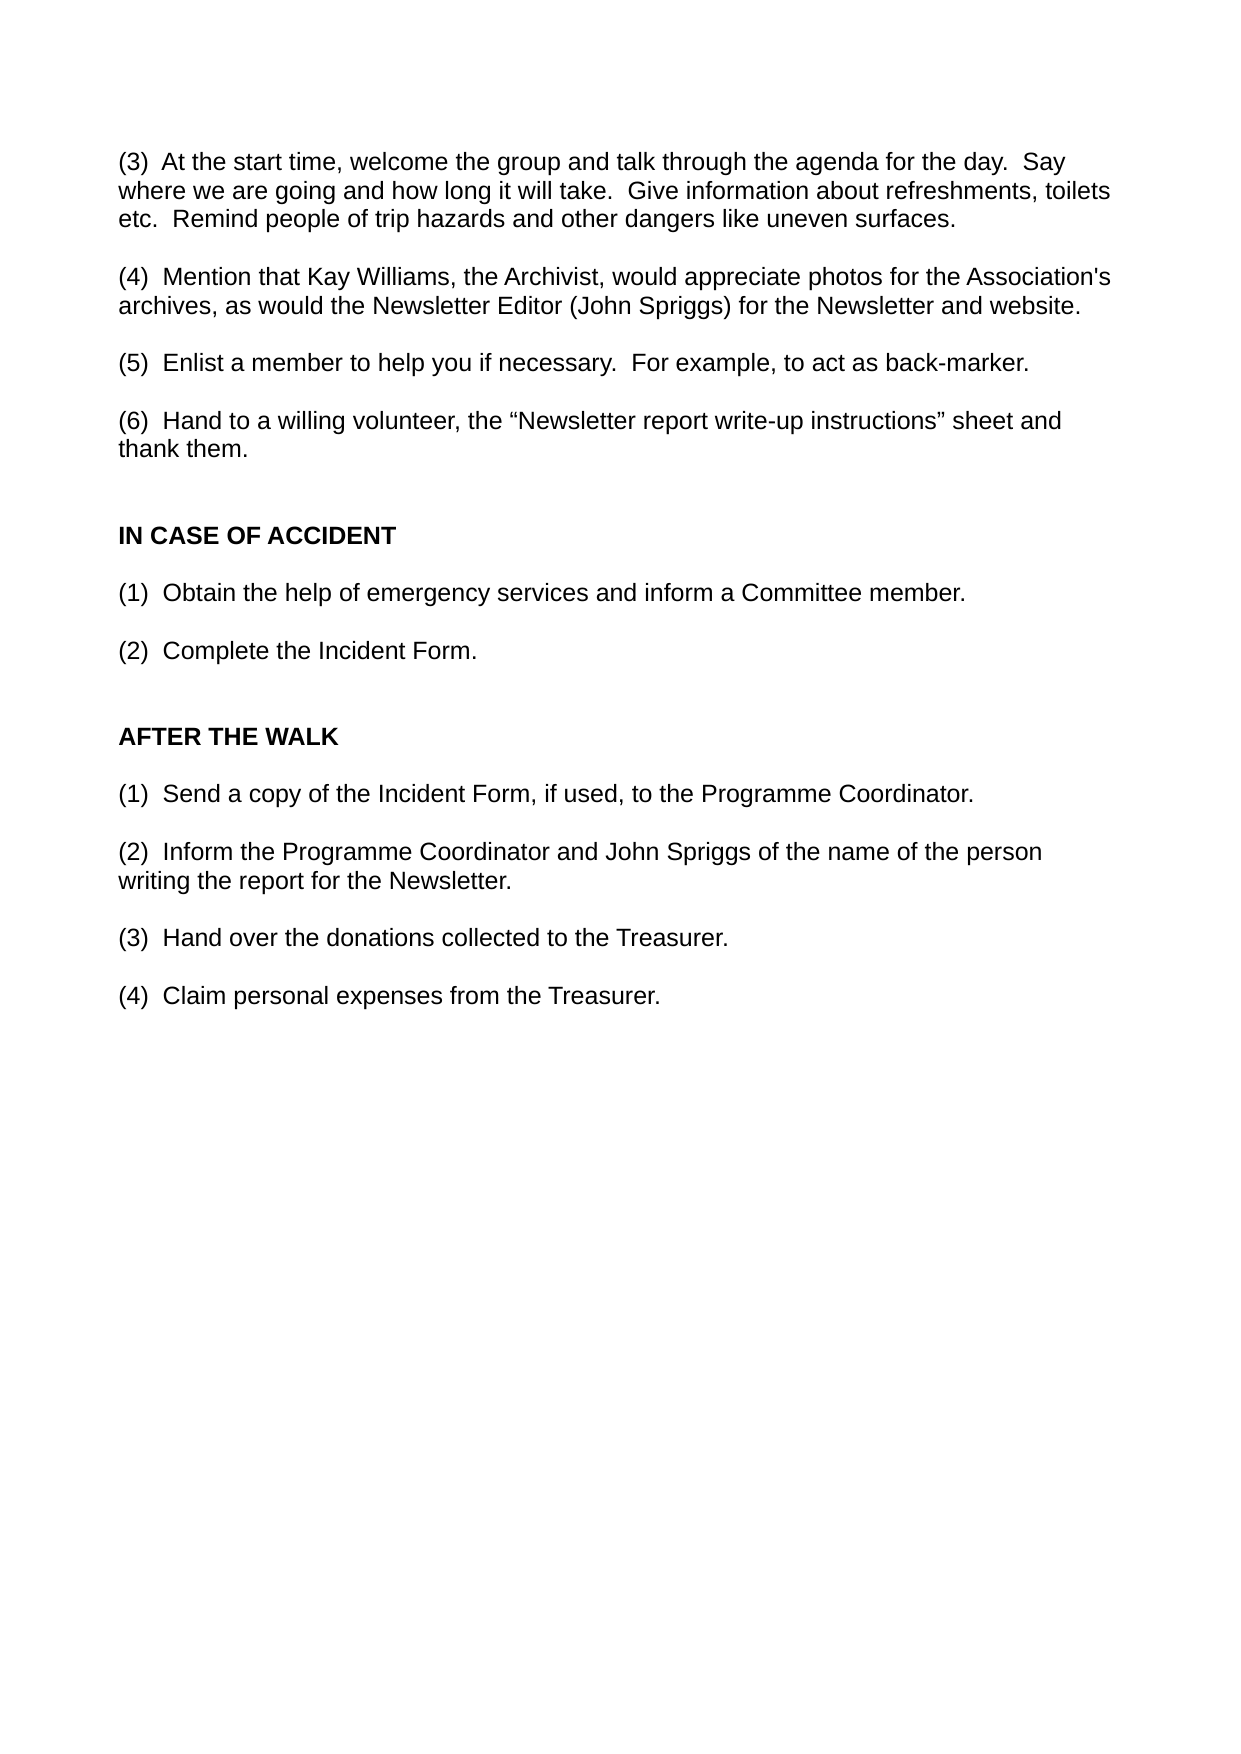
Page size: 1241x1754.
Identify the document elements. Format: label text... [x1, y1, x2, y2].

text (2) Complete the Incident Form. [118, 636, 1122, 664]
text IN CASE OF ACCIDENT [118, 521, 1122, 549]
text (2) Inform the Programme Coordinator and John Spriggs of the name of the person writing the report for the Newsletter. [118, 837, 1122, 894]
text (1) Obtain the help of emergency services and inform a Committee member. [118, 578, 1122, 607]
text (3) At the start time, welcome the group and talk through the agenda for the day. Say where we are going and how long it will take. Give information about refreshments, toilets etc. Remind people of trip hazards and other dangers like uneven surfaces. [118, 147, 1122, 233]
text (3) Hand over the donations collected to the Treasurer. [118, 923, 1122, 952]
text (4) Mention that Kay Williams, the Archivist, would appreciate photos for the Association's archives, as would the Newsletter Editor (John Spriggs) for the Newsletter and website. [118, 262, 1122, 319]
text AFTER THE WALK [118, 722, 1122, 751]
text (5) Enlist a member to help you if necessary. For example, to act as back-marker. [118, 348, 1122, 377]
text (1) Send a copy of the Incident Form, if used, to the Programme Coordinator. [118, 779, 1122, 808]
text (4) Claim personal expenses from the Treasurer. [118, 981, 1122, 1009]
text (6) Hand to a willing volunteer, the “Newsletter report write-up instructions” sheet and thank them. [118, 406, 1122, 463]
